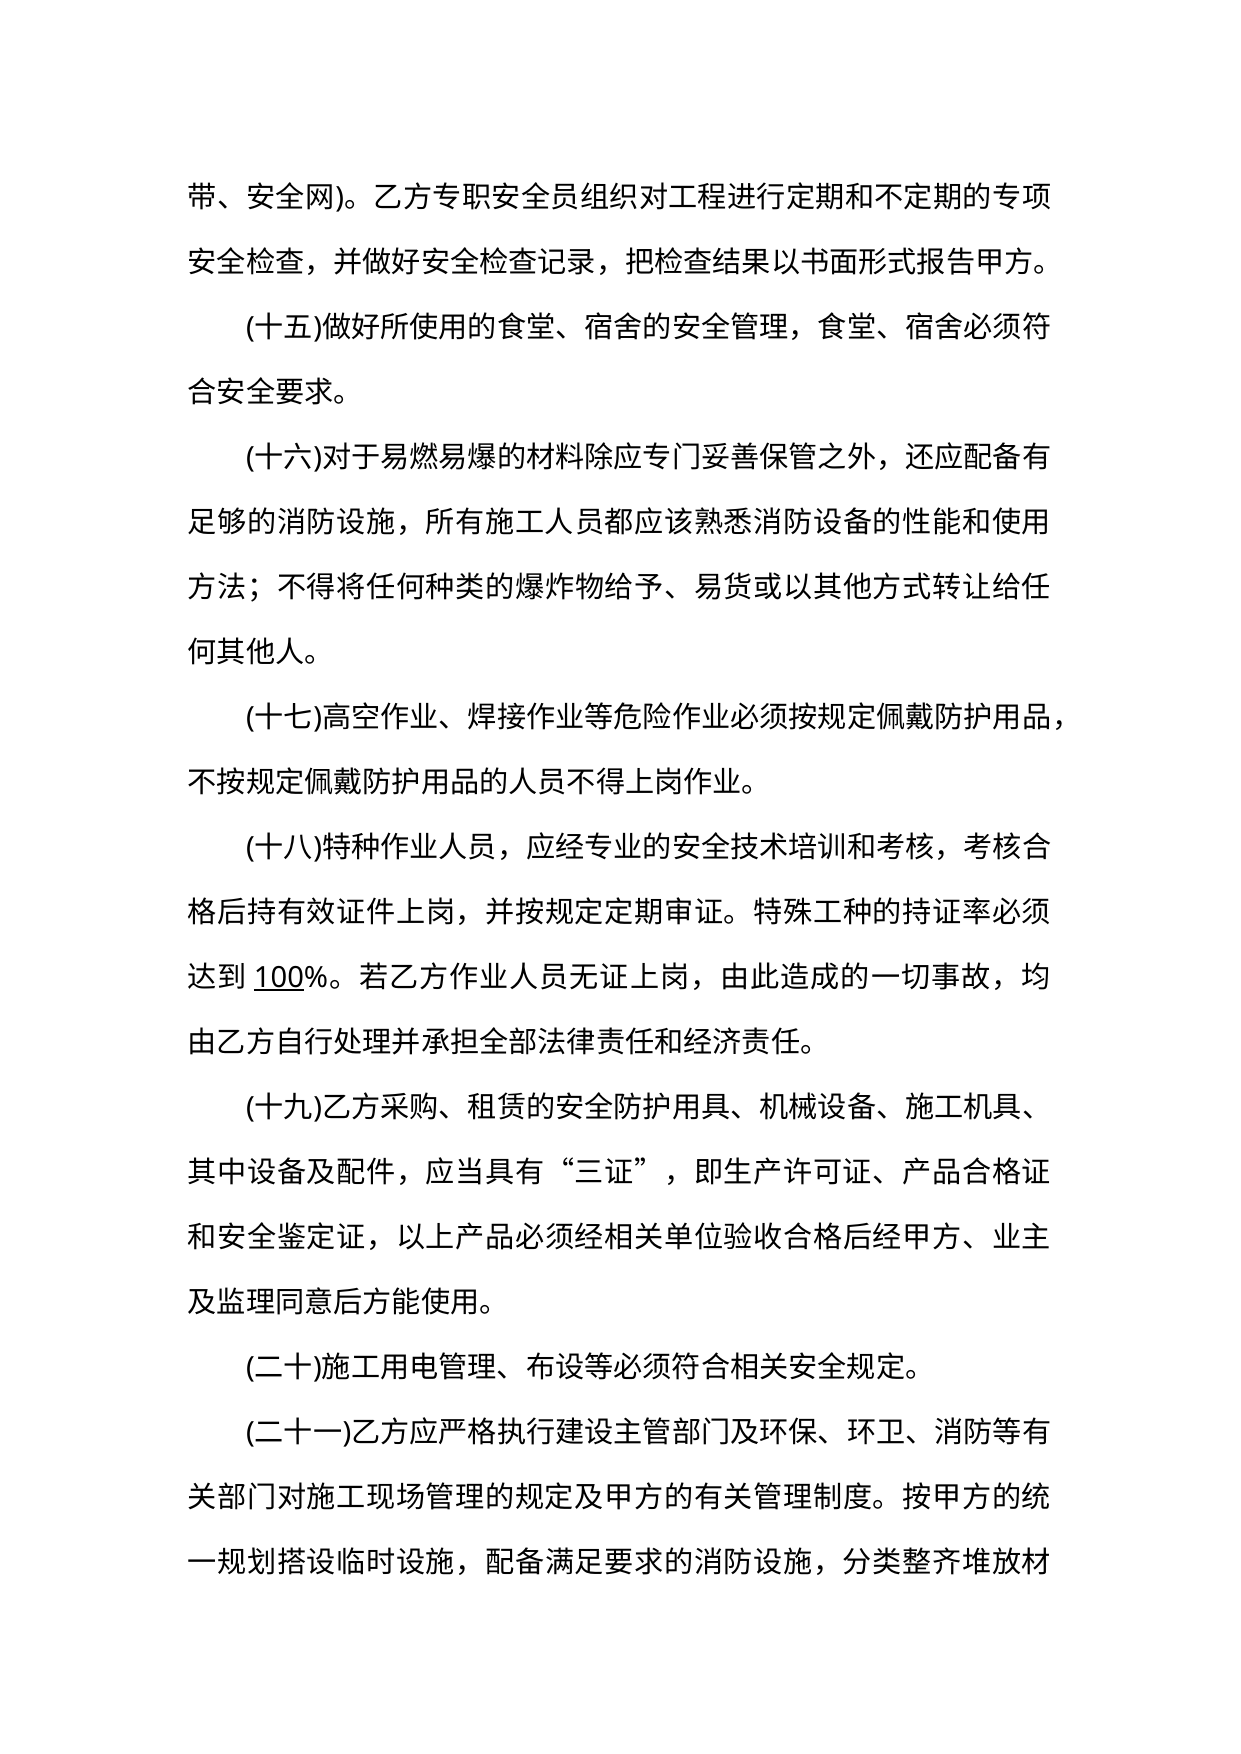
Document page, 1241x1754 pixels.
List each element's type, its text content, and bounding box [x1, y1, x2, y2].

text (十七)高空作业、焊接作业等危险作业必须按规定佩戴防护用品，不按规定佩戴防护用品的人员不得上岗作业。 [187, 682, 1053, 812]
text (十九)乙方采购、租赁的安全防护用具、机械设备、施工机具、其中设备及配件，应当具有“三证”，即生产许可证、产品合格证和安全鉴定证，以上产品必须经相关单位验收合格后经甲方、业主及监理同意后方能使用。 [187, 1072, 1053, 1332]
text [187, 162, 1053, 292]
text (十八)特种作业人员，应经专业的安全技术培训和考核，考核合格后持有效证件上岗，并按规定定期审证。特殊工种的持证率必须达到100%。若乙方作业人员无证上岗，由此造成的一切事故，均由乙方自行处理并承担全部法律责任和经济责任。 [187, 812, 1053, 1072]
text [187, 1397, 1053, 1592]
text (二十)施工用电管理、布设等必须符合相关安全规定。 [187, 1332, 1053, 1397]
text (十六)对于易燃易爆的材料除应专门妥善保管之外，还应配备有足够的消防设施，所有施工人员都应该熟悉消防设备的性能和使用方法；不得将任何种类的爆炸物给予、易货或以其他方式转让给任何其他人。 [187, 422, 1053, 682]
text (十五)做好所使用的食堂、宿舍的安全管理，食堂、宿舍必须符合安全要求。 [187, 292, 1053, 422]
